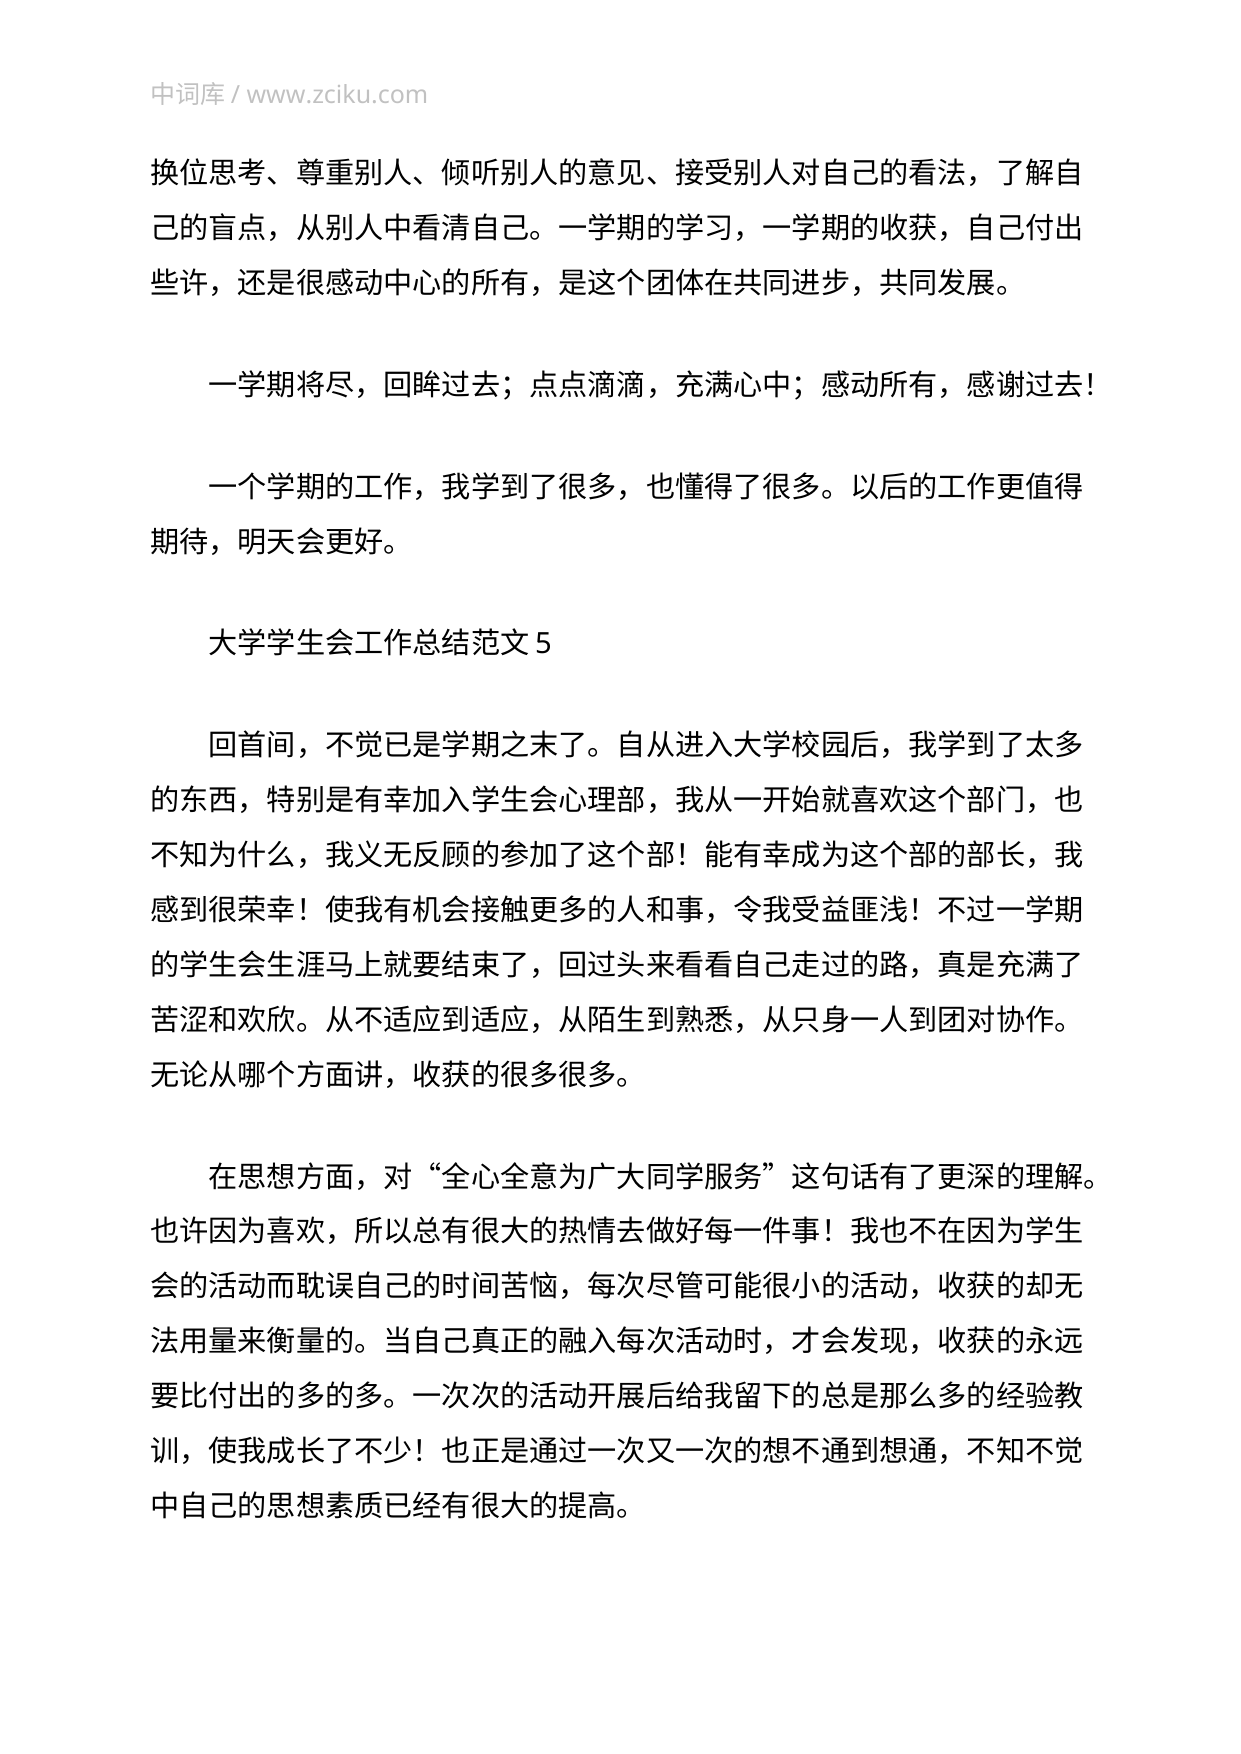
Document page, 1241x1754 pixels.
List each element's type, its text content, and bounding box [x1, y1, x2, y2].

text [150, 150, 1090, 302]
text 一学期将尽，回眸过去；点点滴滴，充满心中；感动所有，感谢过去！ [150, 362, 1090, 404]
text 回首间，不觉已是学期之末了。自从进入大学校园后，我学到了太多的东西，特别是有幸加入学生会心理部，我从一开始就喜欢这个部门，也不知为什么，我义无反顾的参加了这个部！能有幸成为这个部的部长，我感到很荣幸！使我有机会接触更多的人和事，令我受益匪浅！不过一学期的学生会生涯马上就要结束了，回过头来看看自己走过的路，真是充满了苦涩和欢欣。从不适应到适应，从陌生到熟悉，从只身一人到团对协作。无论从哪个方面讲，收获的很多很多。 [150, 722, 1090, 1094]
text 一个学期的工作，我学到了很多，也懂得了很多。以后的工作更值得期待，明天会更好。 [150, 463, 1090, 561]
text 在思想方面，对“全心全意为广大同学服务”这句话有了更深的理解。也许因为喜欢，所以总有很大的热情去做好每一件事！我也不在因为学生会的活动而耽误自己的时间苦恼，每次尽管可能很小的活动，收获的却无法用量来衡量的。当自己真正的融入每次活动时，才会发现，收获的永远要比付出的多的多。一次次的活动开展后给我留下的总是那么多的经验教训，使我成长了不少！也正是通过一次又一次的想不通到想通，不知不觉中自己的思想素质已经有很大的提高。 [150, 1153, 1090, 1525]
text 大学学生会工作总结范文5 [150, 620, 1090, 662]
